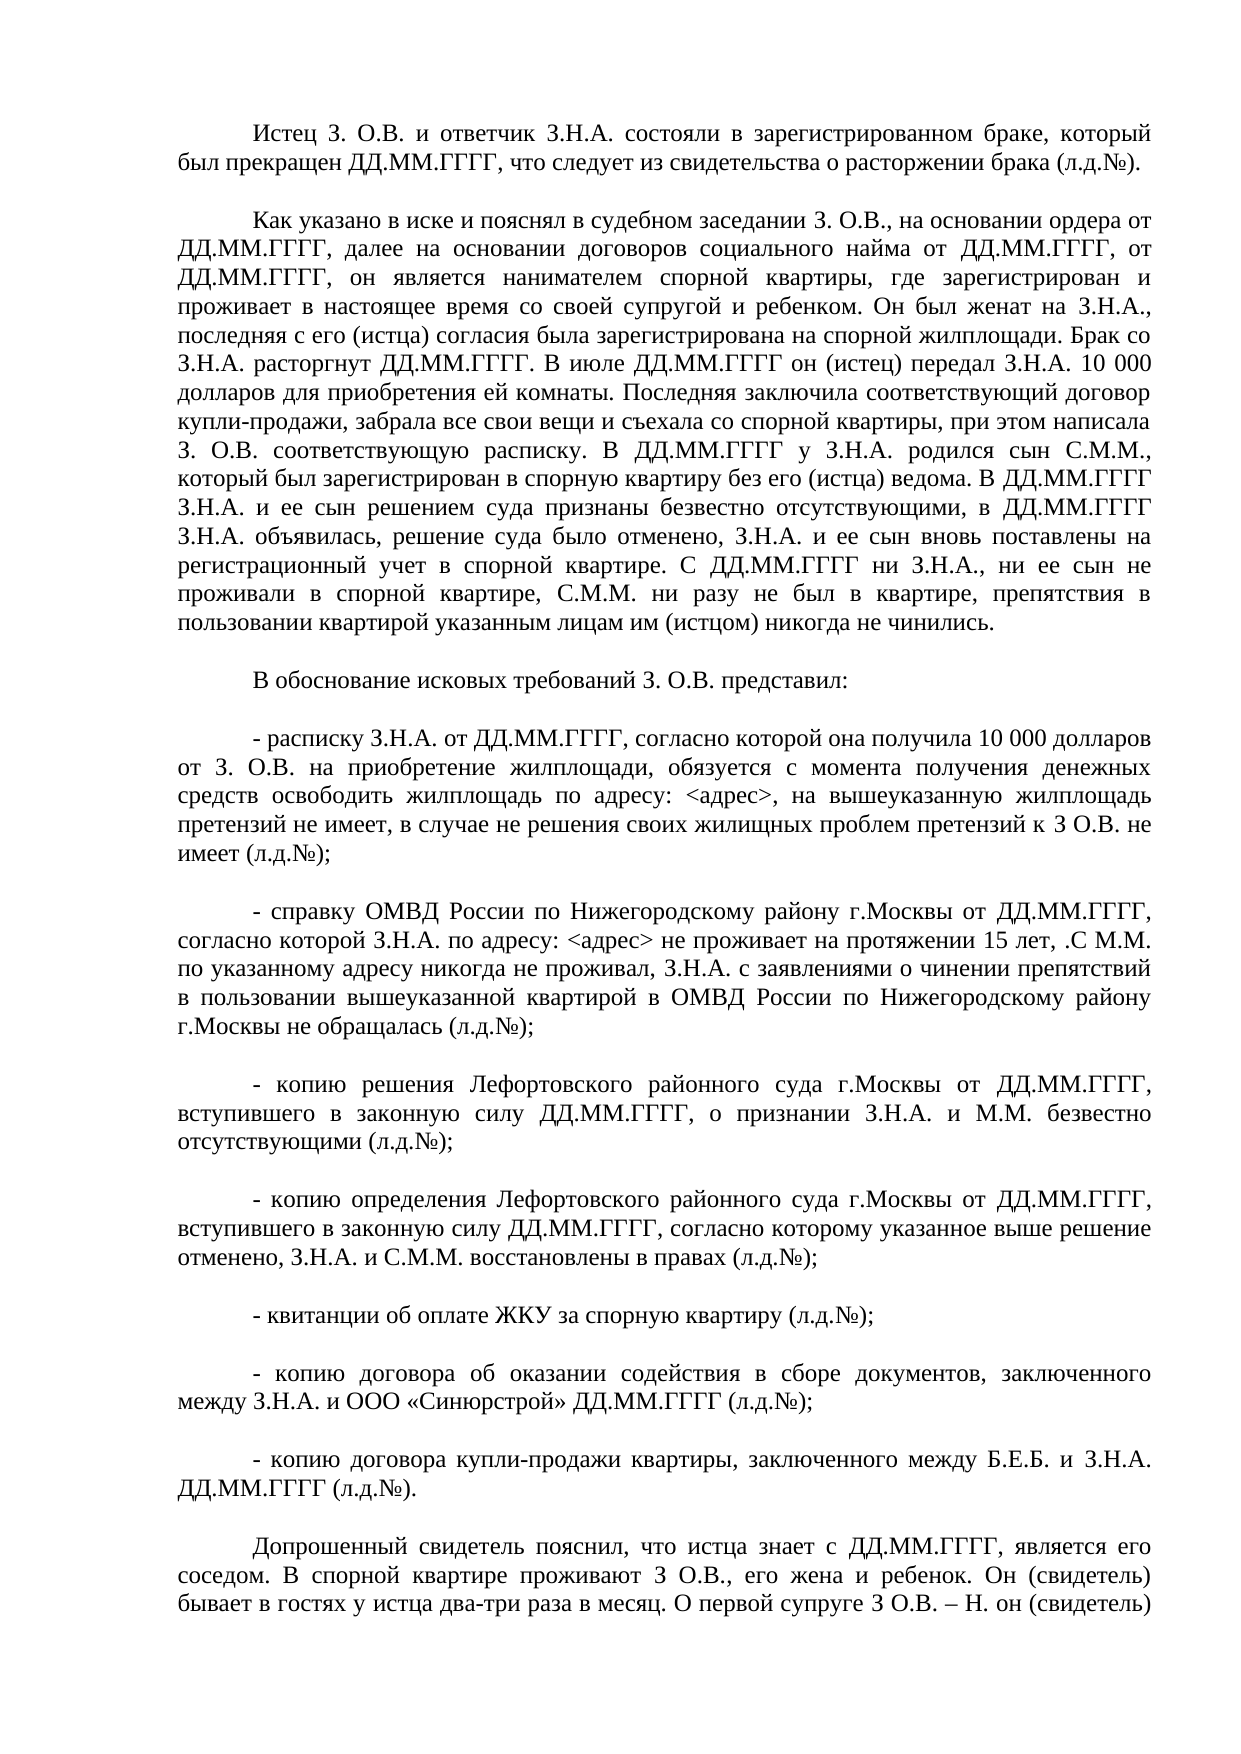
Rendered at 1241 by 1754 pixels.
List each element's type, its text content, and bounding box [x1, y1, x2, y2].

text - справку ОМВД России по Нижегородскому району г.Москвы от ДД.ММ.ГГГГ, согласно которой З.Н.А. по адресу: <адрес> не проживает на протяжении 15 лет, .С М.М. по указанному адресу никогда не проживал, З.Н.А. с заявлениями о чинении препятствий в пользовании вышеуказанной квартирой в ОМВД России по Нижегородскому району г.Москвы не обращалась (л.д.№); [177, 896, 1152, 1040]
text - квитанции об оплате ЖКУ за спорную квартиру (л.д.№); [177, 1300, 1152, 1328]
text Как указано в иске и пояснял в судебном заседании З. О.В., на основании ордера от ДД.ММ.ГГГГ, далее на основании договоров социального найма от ДД.ММ.ГГГГ, от ДД.ММ.ГГГГ, он является нанимателем спорной квартиры, где зарегистрирован и проживает в настоящее время со своей супругой и ребенком. Он был женат на З.Н.А., последняя с его (истца) согласия была зарегистрирована на спорной жилплощади. Брак со З.Н.А. расторгнут ДД.ММ.ГГГГ. В июле ДД.ММ.ГГГГ он (истец) передал З.Н.А. 10 000 долларов для приобретения ей комнаты. Последняя заключила соответствующий договор купли-продажи, забрала все свои вещи и съехала со спорной квартиры, при этом написала З. О.В. соответствующую расписку. В ДД.ММ.ГГГГ у З.Н.А. родился сын С.М.М., который был зарегистрирован в спорную квартиру без его (истца) ведома. В ДД.ММ.ГГГГ З.Н.А. и ее сын решением суда признаны безвестно отсутствующими, в ДД.ММ.ГГГГ З.Н.А. объявилась, решение суда было отменено, З.Н.А. и ее сын вновь поставлены на регистрационный учет в спорной квартире. С ДД.ММ.ГГГГ ни З.Н.А., ни ее сын не проживали в спорной квартире, С.М.М. ни разу не был в квартире, препятствия в пользовании квартирой указанным лицам им (истцом) никогда не чинились. [177, 205, 1152, 636]
text - копию определения Лефортовского районного суда г.Москвы от ДД.ММ.ГГГГ, вступившего в законную силу ДД.ММ.ГГГГ, согласно которому указанное выше решение отменено, З.Н.А. и С.М.М. восстановлены в правах (л.д.№); [177, 1184, 1152, 1271]
text - копию договора купли-продажи квартиры, заключенного между Б.Е.Б. и З.Н.А. ДД.ММ.ГГГГ (л.д.№). [177, 1444, 1152, 1502]
text В обоснование исковых требований З. О.В. представил: [177, 665, 1152, 694]
text - копию договора об оказании содействия в сборе документов, заключенного между З.Н.А. и ООО «Синюрстрой» ДД.ММ.ГГГГ (л.д.№); [177, 1358, 1152, 1415]
text - расписку З.Н.А. от ДД.ММ.ГГГГ, согласно которой она получила 10 000 долларов от З. О.В. на приобретение жилплощади, обязуется с момента получения денежных средств освободить жилплощадь по адресу: <адрес>, на вышеуказанную жилплощадь претензий не имеет, в случае не решения своих жилищных проблем претензий к З О.В. не имеет (л.д.№); [177, 723, 1152, 867]
text - копию решения Лефортовского районного суда г.Москвы от ДД.ММ.ГГГГ, вступившего в законную силу ДД.ММ.ГГГГ, о признании З.Н.А. и М.М. безвестно отсутствующими (л.д.№); [177, 1069, 1152, 1155]
text Истец З. О.В. и ответчик З.Н.А. состояли в зарегистрированном браке, который был прекращен ДД.ММ.ГГГГ, что следует из свидетельства о расторжении брака (л.д.№). [177, 118, 1152, 176]
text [177, 1531, 1152, 1617]
